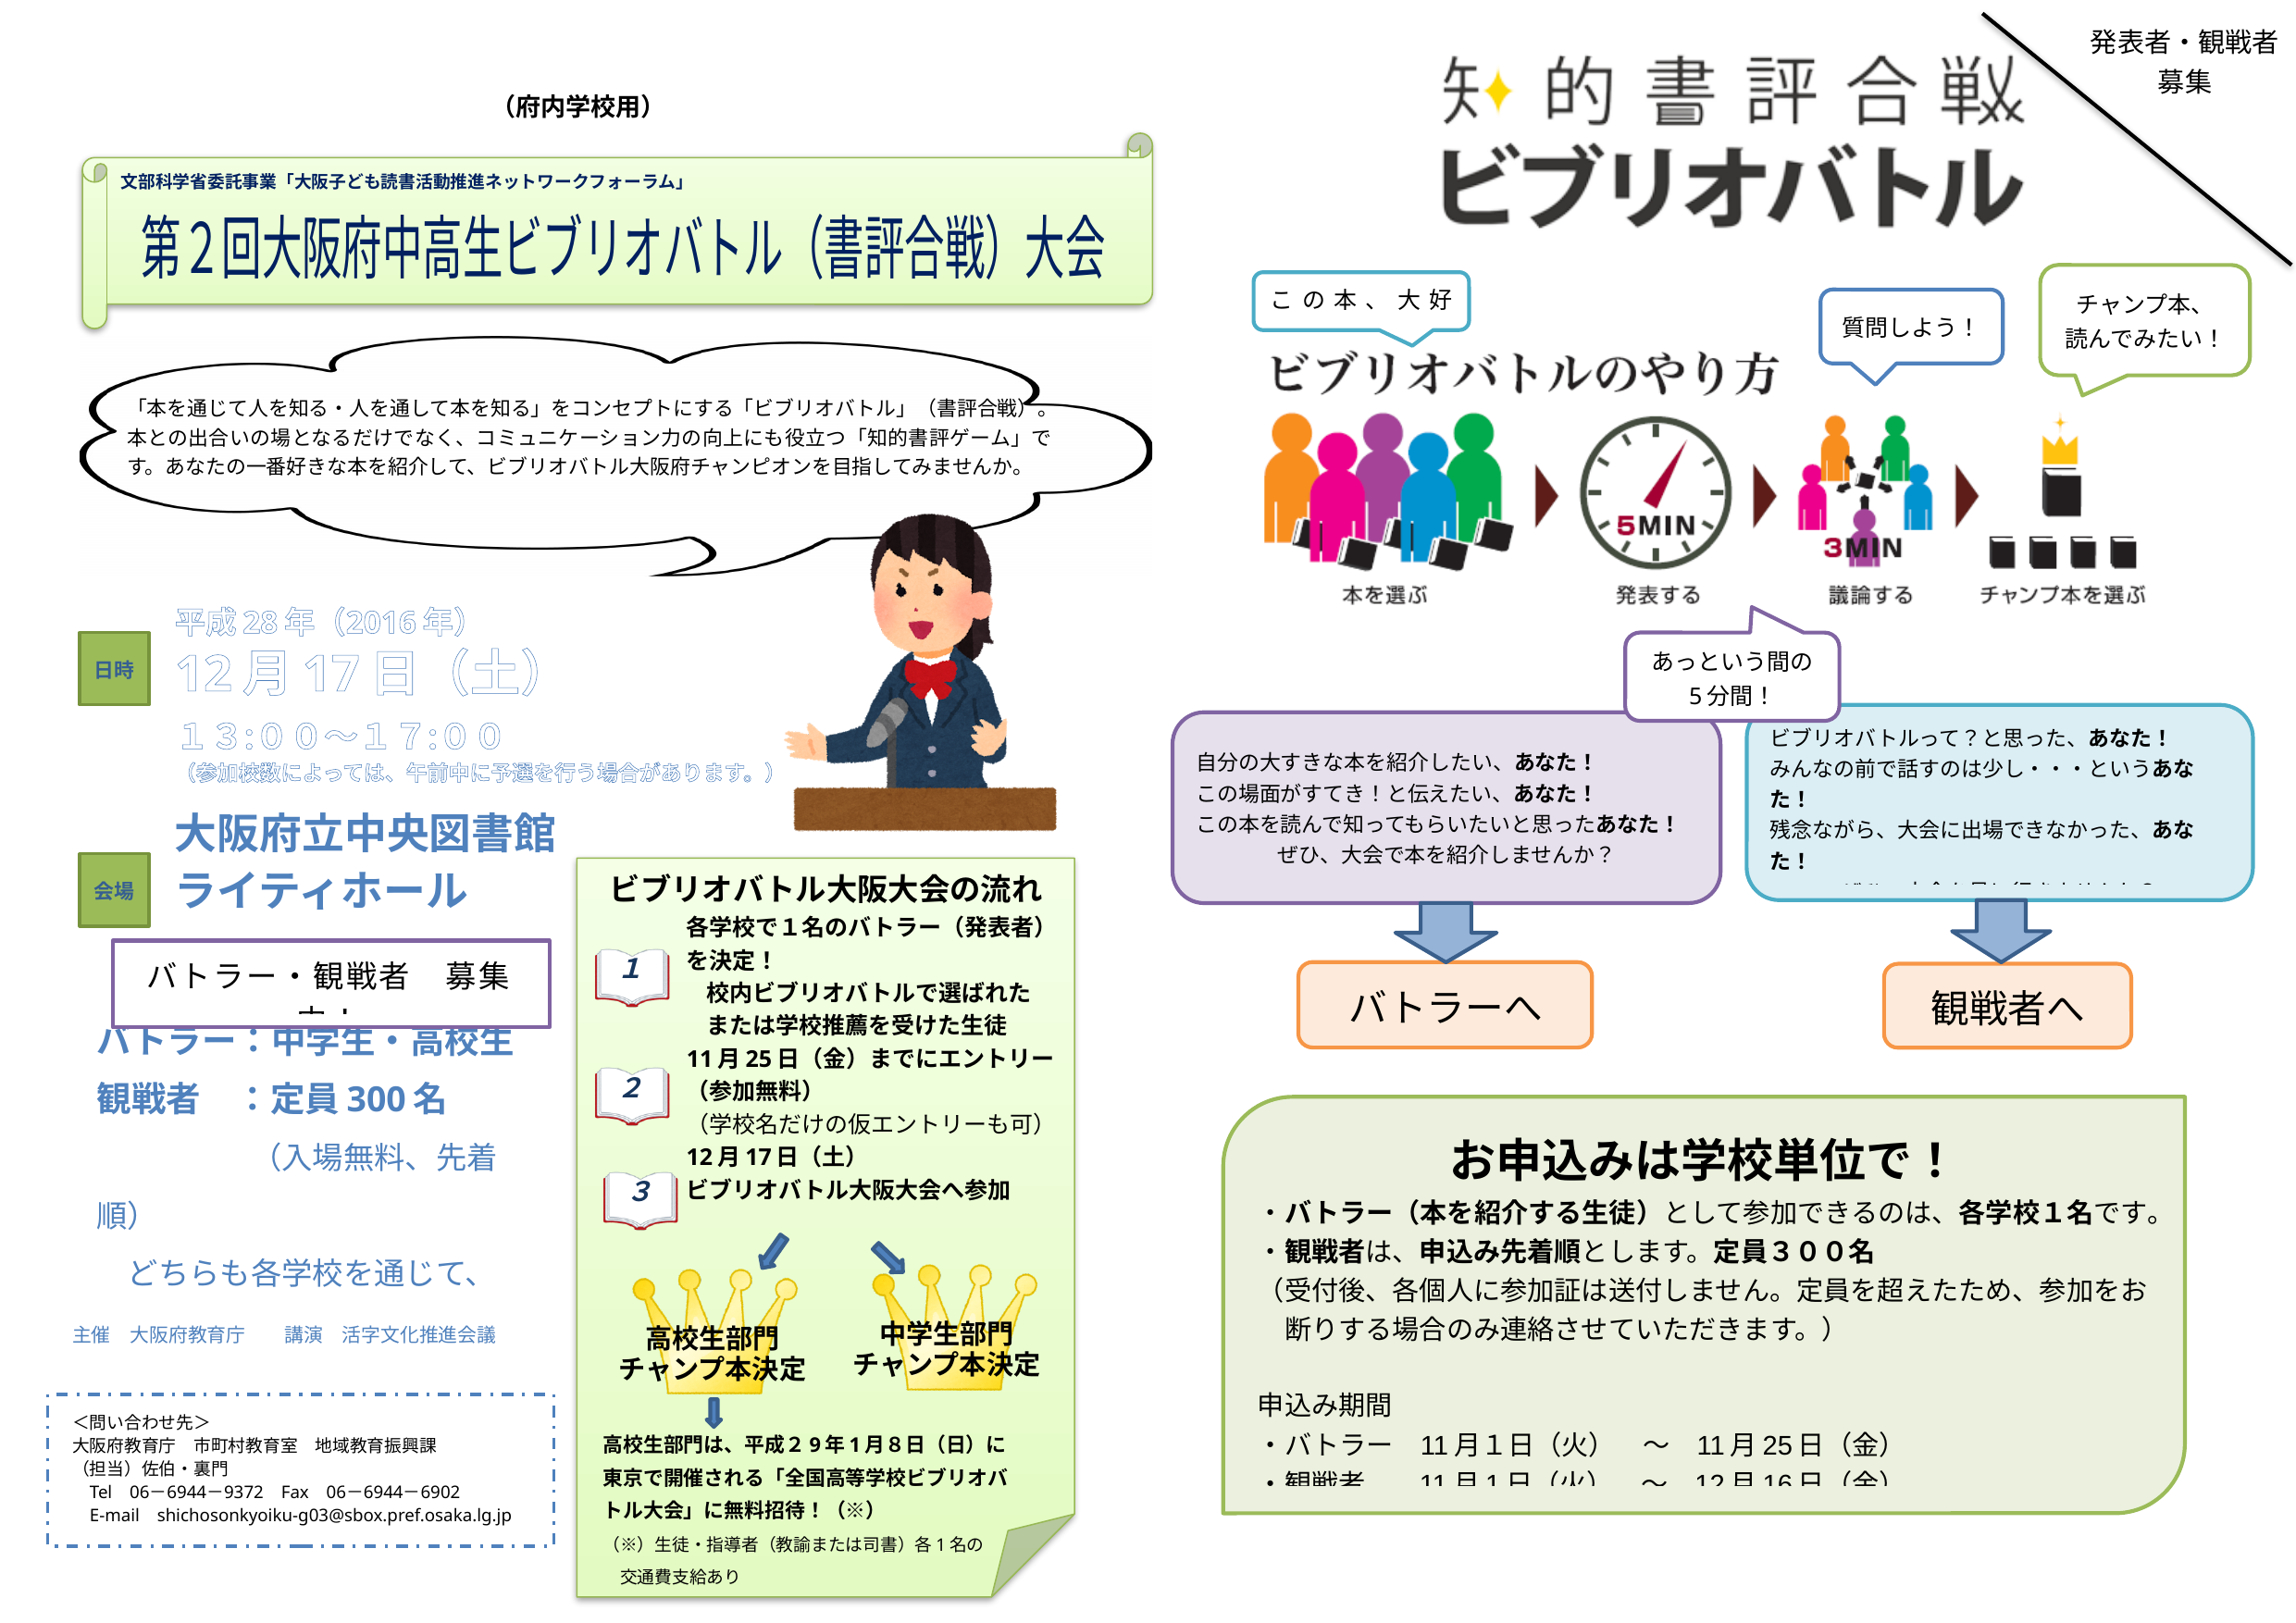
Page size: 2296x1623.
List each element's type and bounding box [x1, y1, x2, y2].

picture [630, 1266, 800, 1399]
picture [591, 940, 673, 1013]
picture [870, 1261, 1040, 1395]
picture [591, 1059, 673, 1132]
picture [600, 1163, 681, 1236]
picture [2017, 37, 2042, 58]
picture [80, 336, 1153, 841]
picture [1425, 37, 2042, 247]
